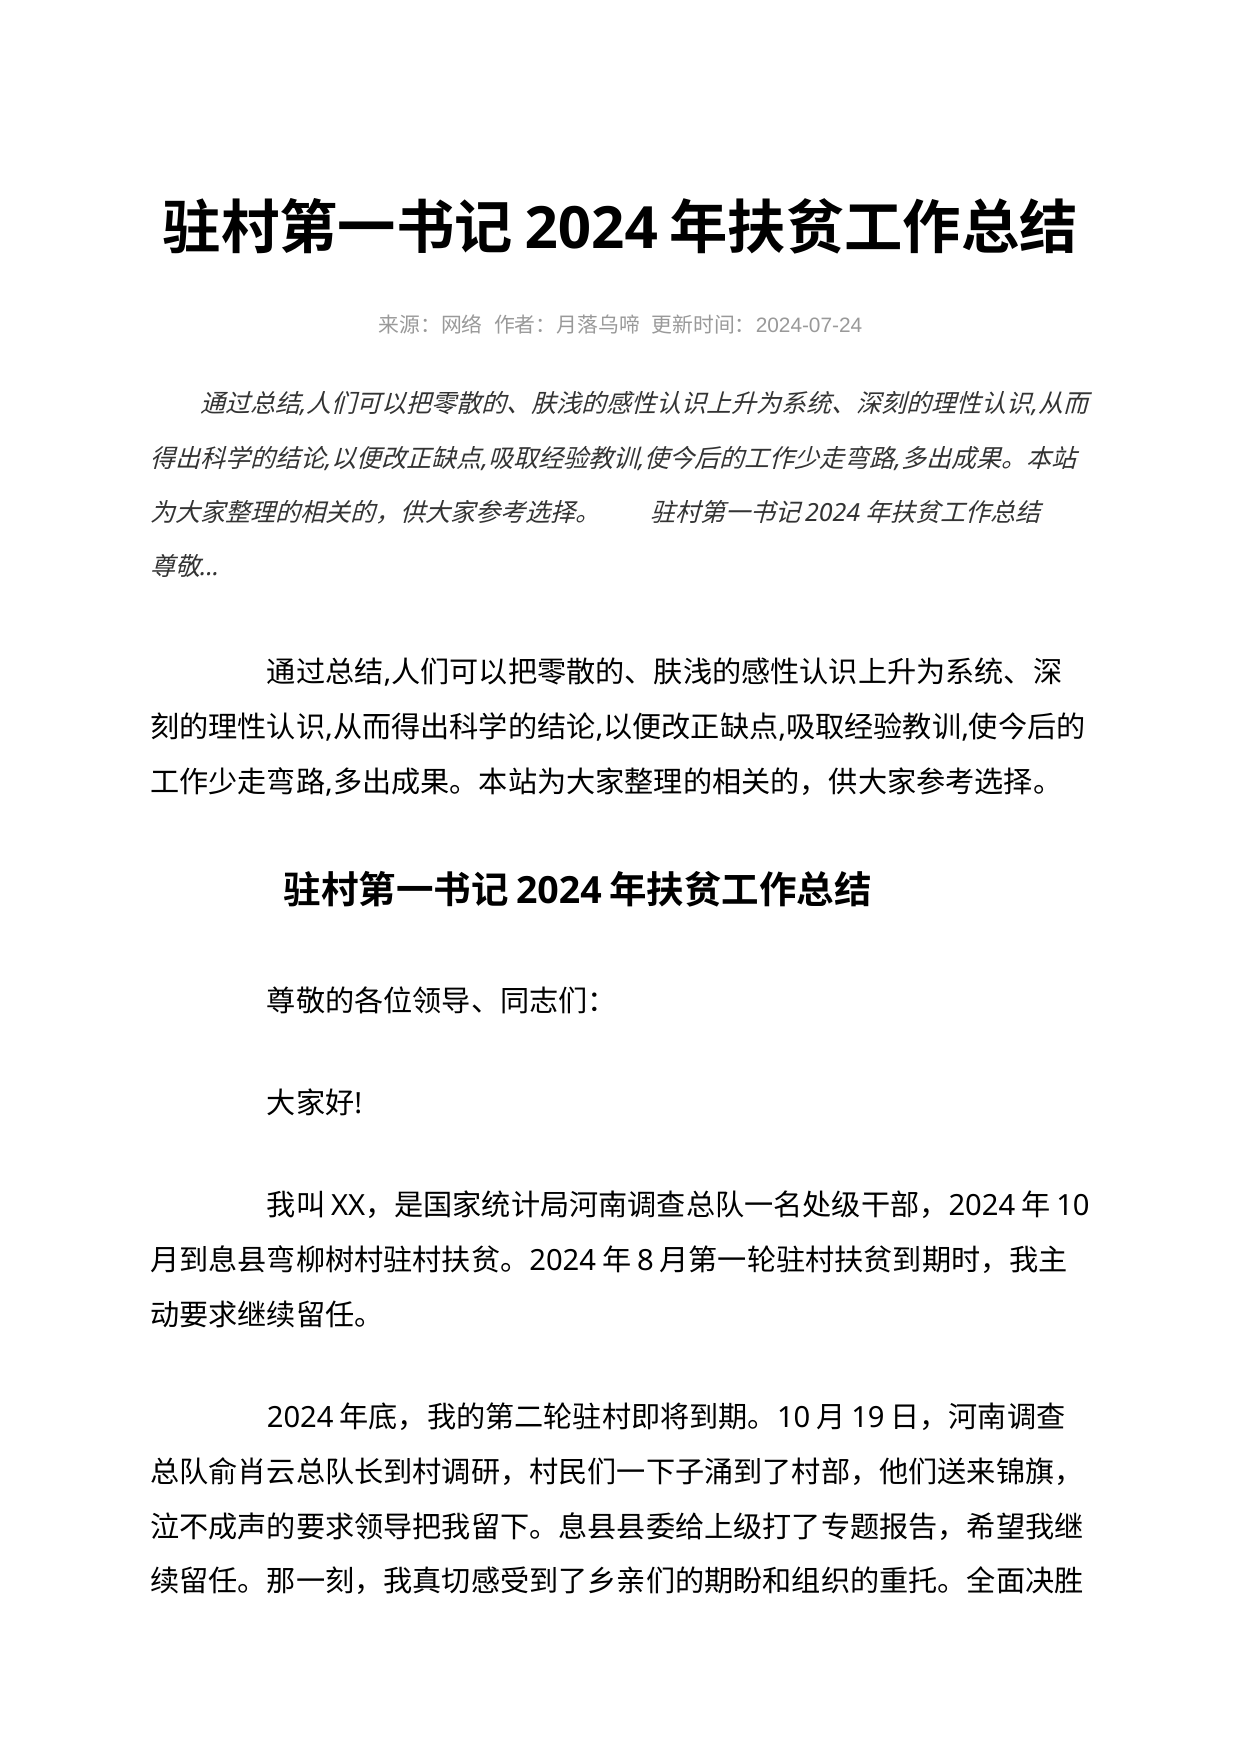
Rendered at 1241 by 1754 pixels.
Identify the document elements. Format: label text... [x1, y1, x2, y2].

text 我叫XX，是国家统计局河南调查总队一名处级干部，2024年10月到息县弯柳树村驻村扶贫。2024年8月第一轮驻村扶贫到期时，我主动要求继续留任。 [150, 1181, 1090, 1334]
text 大家好! [150, 1079, 1090, 1122]
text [150, 1393, 1090, 1600]
text 来源：网络 作者：月落乌啼 更新时间：2024-07-24 [150, 313, 1090, 337]
text 通过总结,人们可以把零散的、肤浅的感性认识上升为系统、深刻的理性认识,从而得出科学的结论,以便改正缺点,吸取经验教训,使今后的工作少走弯路,多出成果。本站为大家整理的相关的，供大家参考选择。 [150, 648, 1090, 801]
text 通过总结,人们可以把零散的、肤浅的感性认识上升为系统、深刻的理性认识,从而得出科学的结论,以便改正缺点,吸取经验教训,使今后的工作少走弯路,多出成果。本站为大家整理的相关的，供大家参考选择。 驻村第一书记2024年扶贫工作总结 尊敬... [150, 384, 1090, 583]
text 尊敬的各位领导、同志们： [150, 978, 1090, 1020]
subtitle 驻村第一书记2024年扶贫工作总结 [150, 181, 1090, 266]
text 驻村第一书记2024年扶贫工作总结 [150, 860, 1090, 914]
